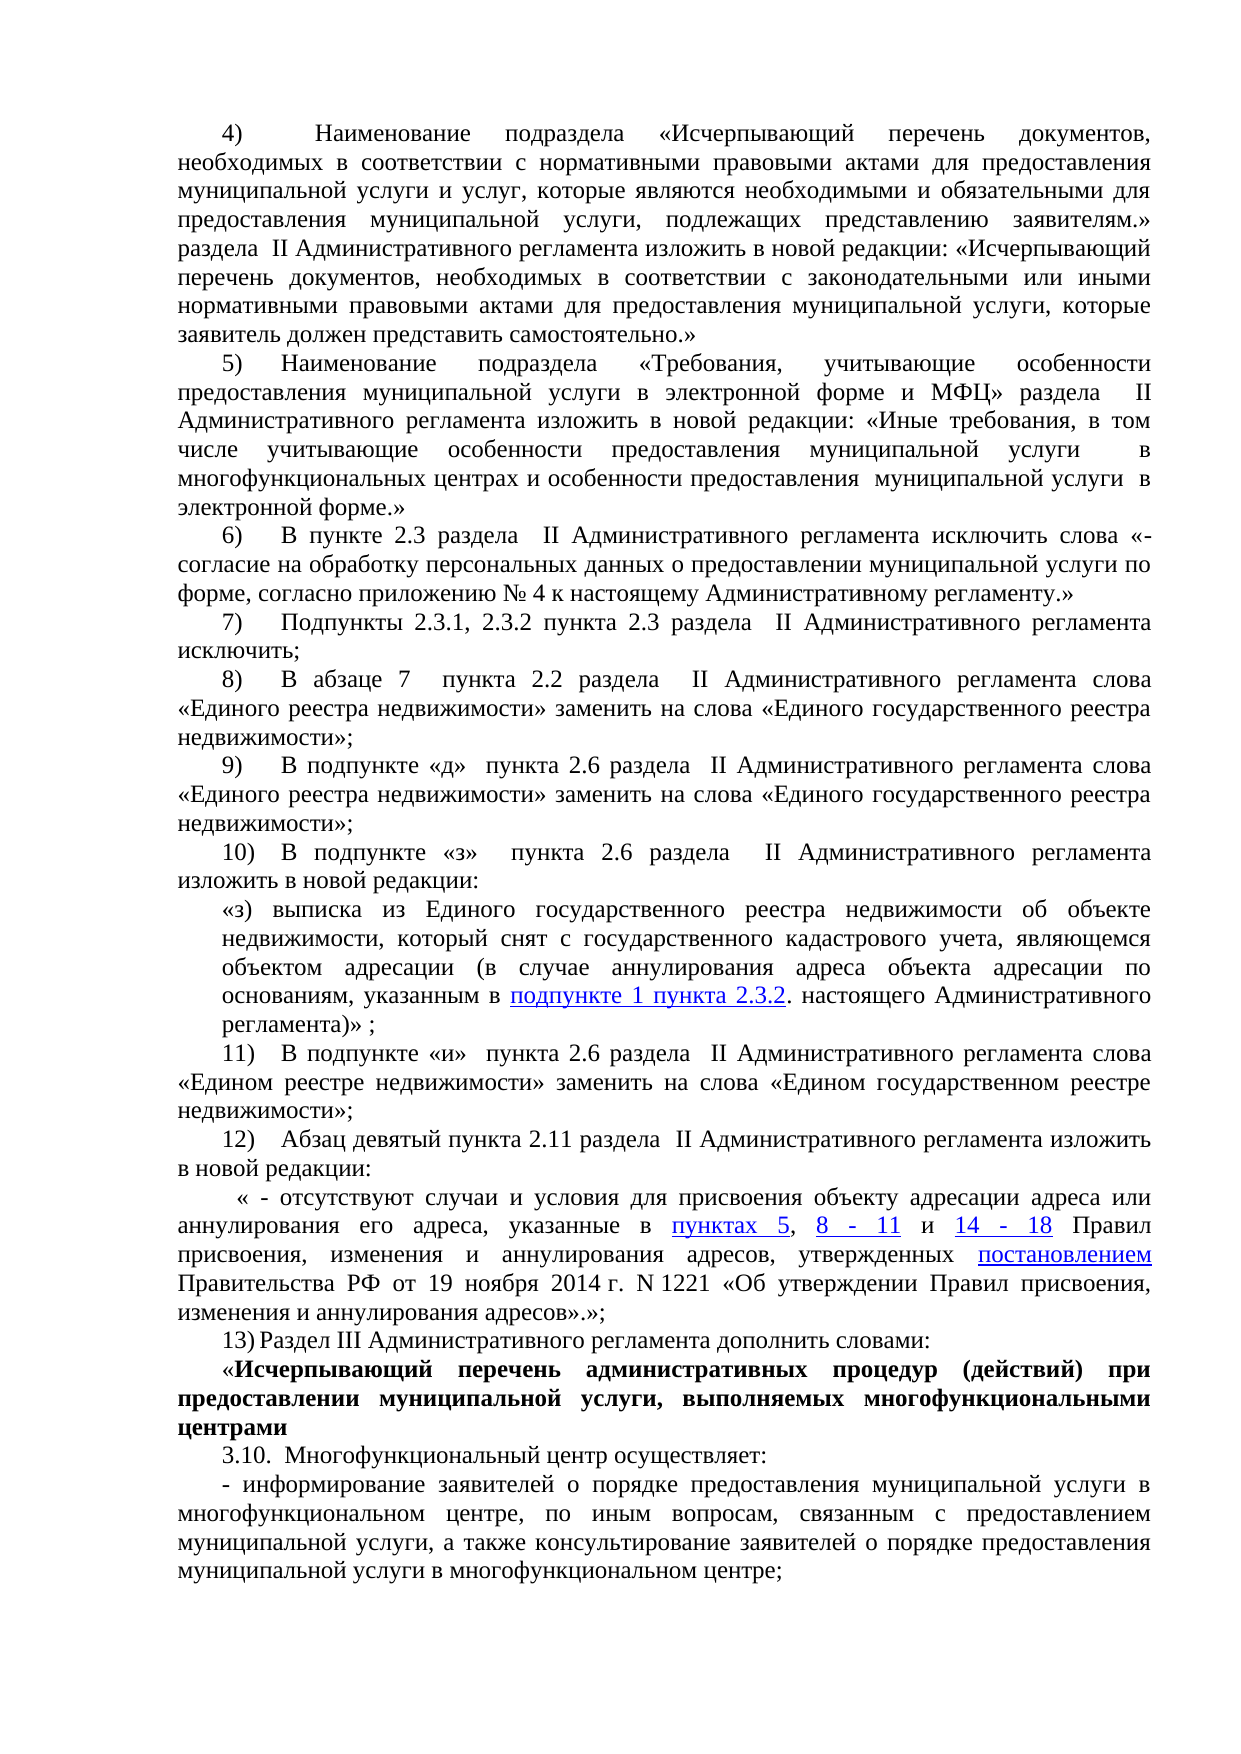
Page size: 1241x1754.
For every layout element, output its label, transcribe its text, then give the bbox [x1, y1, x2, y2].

text 3.10. Многофункциональный центр осуществляет: [177, 1441, 1152, 1469]
list Абзац девятый пункта 2.11 раздела II Административного регламента изложить в новой редакции: [177, 1124, 1152, 1182]
list В пункте 2.3 раздела II Административного регламента исключить слова «- согласие на обработку персональных данных о предоставлении муниципальной услуги по форме, согласно приложению № 4 к настоящему Административному регламенту.» [177, 521, 1152, 607]
list В подпункте «д» пункта 2.6 раздела II Административного регламента слова «Единого реестра недвижимости» заменить на слова «Единого государственного реестра недвижимости»; [177, 751, 1152, 837]
list «з) выписка из Единого государственного реестра недвижимости об объекте недвижимости, который снят с государственного кадастрового учета, являющемся объектом адресации (в случае аннулирования адреса объекта адресации по основаниям, указанным в подпункте 1 пункта 2.3.2. настоящего Административного регламента)» ; [222, 894, 1152, 1038]
text «Исчерпывающий перечень административных процедур (действий) при предоставлении муниципальной услуги, выполняемых многофункциональными центрами [177, 1354, 1152, 1441]
list Подпункты 2.3.1, 2.3.2 пункта 2.3 раздела II Административного регламента исключить; [177, 607, 1152, 664]
text - информирование заявителей о порядке предоставления муниципальной услуги в многофункциональном центре, по иным вопросам, связанным с предоставлением муниципальной услуги, а также консультирование заявителей о порядке предоставления муниципальной услуги в многофункциональном центре; [177, 1469, 1152, 1584]
list Раздел III Административного регламента дополнить словами: [222, 1326, 1152, 1354]
list Наименование подраздела «Исчерпывающий перечень документов, необходимых в соответствии с нормативными правовыми актами для предоставления муниципальной услуги и услуг, которые являются необходимыми и обязательными для предоставления муниципальной услуги, подлежащих представлению заявителям.» раздела II Административного регламента изложить в новой редакции: «Исчерпывающий перечень документов, необходимых в соответствии с законодательными или иными нормативными правовыми актами для предоставления муниципальной услуги, которые заявитель должен представить самостоятельно.» [177, 118, 1152, 348]
list Наименование подраздела «Требования, учитывающие особенности предоставления муниципальной услуги в электронной форме и МФЦ» раздела II Административного регламента изложить в новой редакции: «Иные требования, в том числе учитывающие особенности предоставления муниципальной услуги в многофункциональных центрах и особенности предоставления муниципальной услуги в электронной форме.» [177, 348, 1152, 521]
list В подпункте «и» пункта 2.6 раздела II Административного регламента слова «Едином реестре недвижимости» заменить на слова «Едином государственном реестре недвижимости»; [177, 1038, 1152, 1124]
list В подпункте «з» пункта 2.6 раздела II Административного регламента изложить в новой редакции: [177, 837, 1152, 894]
text « - отсутствуют случаи и условия для присвоения объекту адресации адреса или аннулирования его адреса, указанные в пунктах 5, 8 - 11 и 14 - 18 Правил присвоения, изменения и аннулирования адресов, утвержденных постановлением Правительства РФ от 19 ноября 2014 г. N 1221 «Об утверждении Правил присвоения, изменения и аннулирования адресов».»; [177, 1182, 1152, 1326]
list В абзаце 7 пункта 2.2 раздела II Административного регламента слова «Единого реестра недвижимости» заменить на слова «Единого государственного реестра недвижимости»; [177, 664, 1152, 751]
